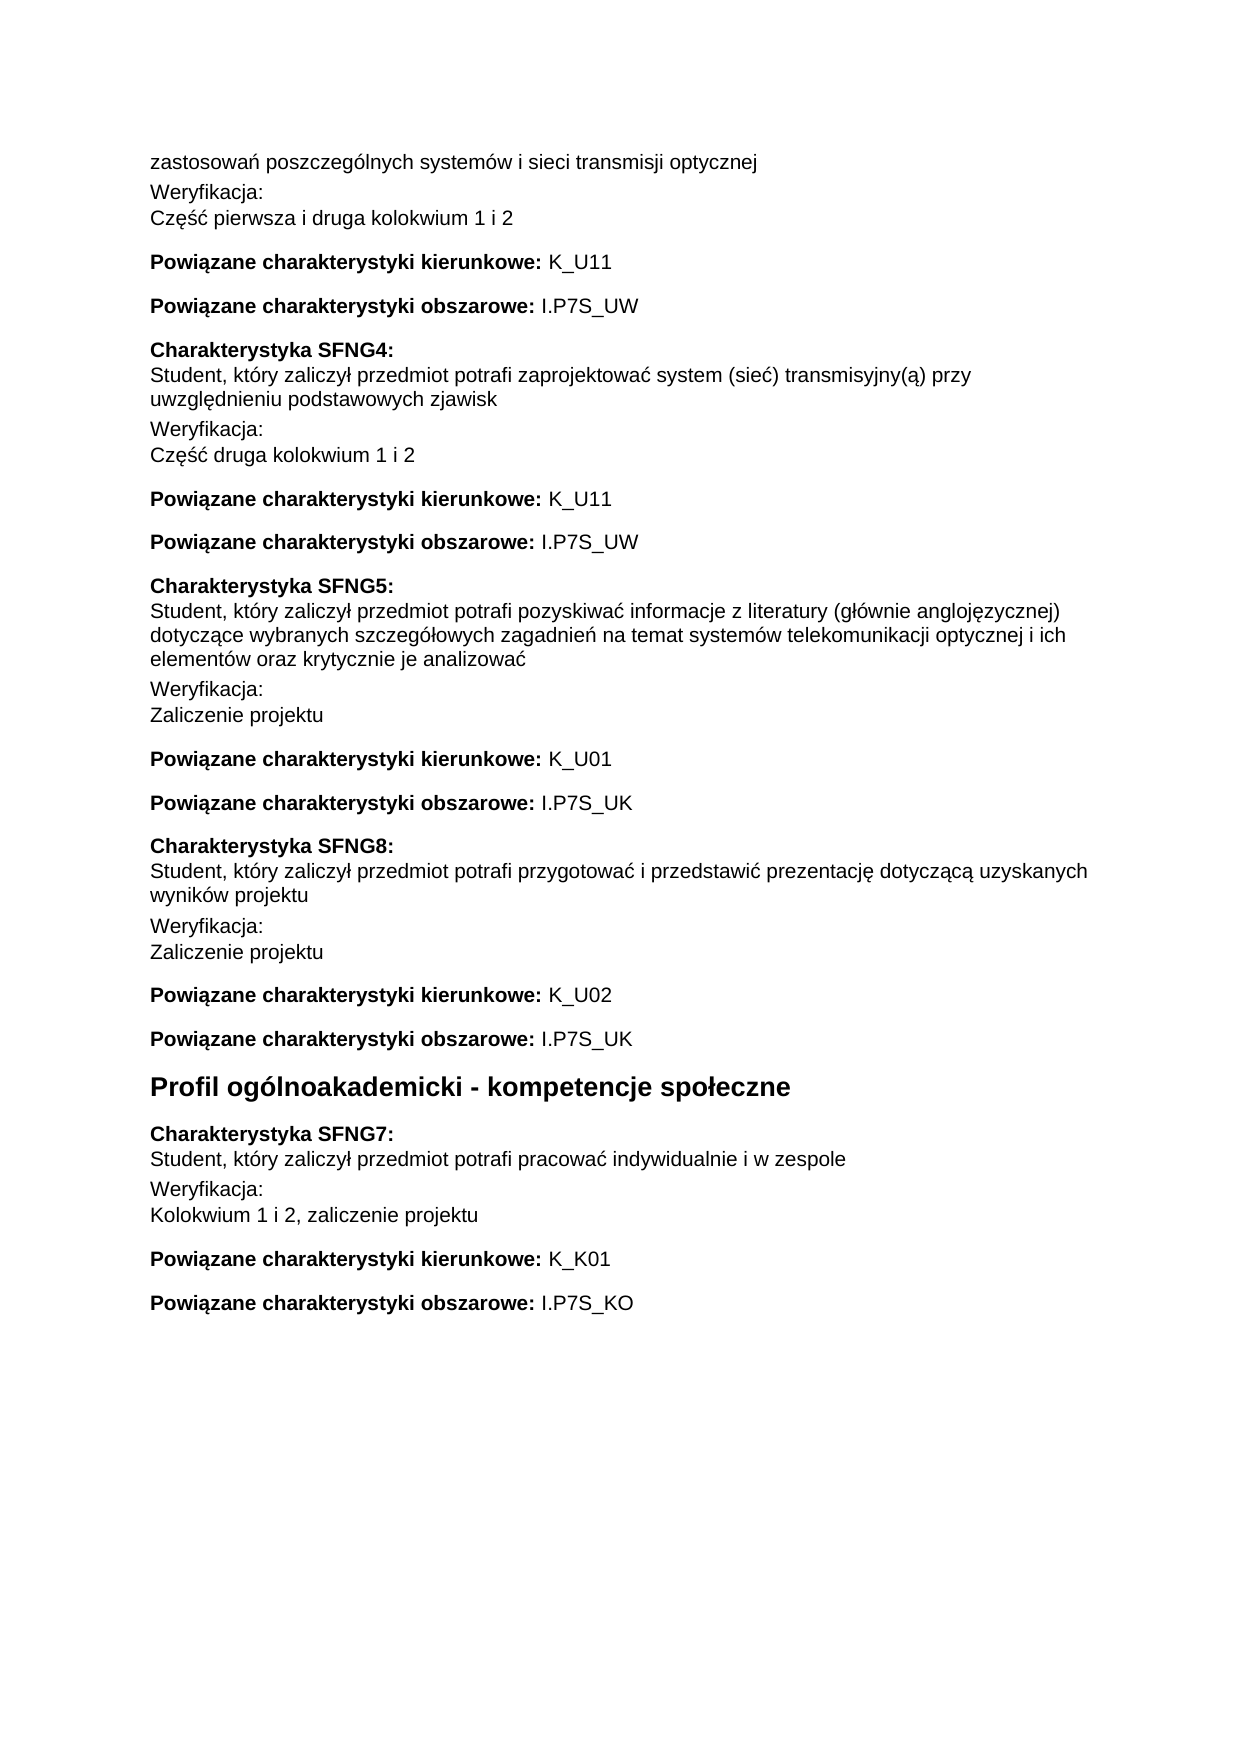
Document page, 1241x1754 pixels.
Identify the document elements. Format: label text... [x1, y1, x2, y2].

text Powiązane charakterystyki kierunkowe: K_K01 [150, 1247, 1090, 1271]
text Kolokwium 1 i 2, zaliczenie projektu [150, 1203, 1090, 1227]
text Weryfikacja: [150, 417, 1090, 441]
text Weryfikacja: [150, 677, 1090, 701]
text Zaliczenie projektu [150, 703, 1090, 727]
text Student, który zaliczył przedmiot potrafi pracować indywidualnie i w zespole [150, 1147, 1090, 1171]
text Powiązane charakterystyki kierunkowe: K_U02 [150, 983, 1090, 1007]
text Powiązane charakterystyki obszarowe: I.P7S_UW [150, 530, 1090, 554]
text Student, który zaliczył przedmiot potrafi przygotować i przedstawić prezentację dotyczącą uzyskanych wyników projektu [150, 859, 1090, 907]
text Weryfikacja: [150, 180, 1090, 204]
text Charakterystyka SFNG8: [150, 834, 1090, 858]
text Powiązane charakterystyki obszarowe: I.P7S_UK [150, 1027, 1090, 1051]
text Powiązane charakterystyki kierunkowe: K_U01 [150, 747, 1090, 771]
text Powiązane charakterystyki obszarowe: I.P7S_UK [150, 791, 1090, 814]
text Część pierwsza i druga kolokwium 1 i 2 [150, 206, 1090, 230]
subtitle Profil ogólnoakademicki - kompetencje społeczne [150, 1071, 1090, 1102]
text Student, który zaliczył przedmiot potrafi zaprojektować system (sieć) transmisyjny(ą) przy uwzględnieniu podstawowych zjawisk [150, 362, 1090, 410]
text Powiązane charakterystyki kierunkowe: K_U11 [150, 486, 1090, 510]
text Powiązane charakterystyki obszarowe: I.P7S_UW [150, 294, 1090, 318]
text Charakterystyka SFNG4: [150, 337, 1090, 361]
text Weryfikacja: [150, 1177, 1090, 1201]
text Część druga kolokwium 1 i 2 [150, 443, 1090, 467]
text Zaliczenie projektu [150, 939, 1090, 963]
text Powiązane charakterystyki obszarowe: I.P7S_KO [150, 1291, 1090, 1314]
text Powiązane charakterystyki kierunkowe: K_U11 [150, 250, 1090, 274]
text Weryfikacja: [150, 913, 1090, 937]
text Charakterystyka SFNG7: [150, 1122, 1090, 1146]
text Charakterystyka SFNG5: [150, 574, 1090, 598]
text Student, który zaliczył przedmiot potrafi pozyskiwać informacje z literatury (głównie anglojęzycznej) dotyczące wybranych szczegółowych zagadnień na temat systemów telekomunikacji optycznej i ich elementów oraz krytycznie je analizować [150, 599, 1090, 671]
